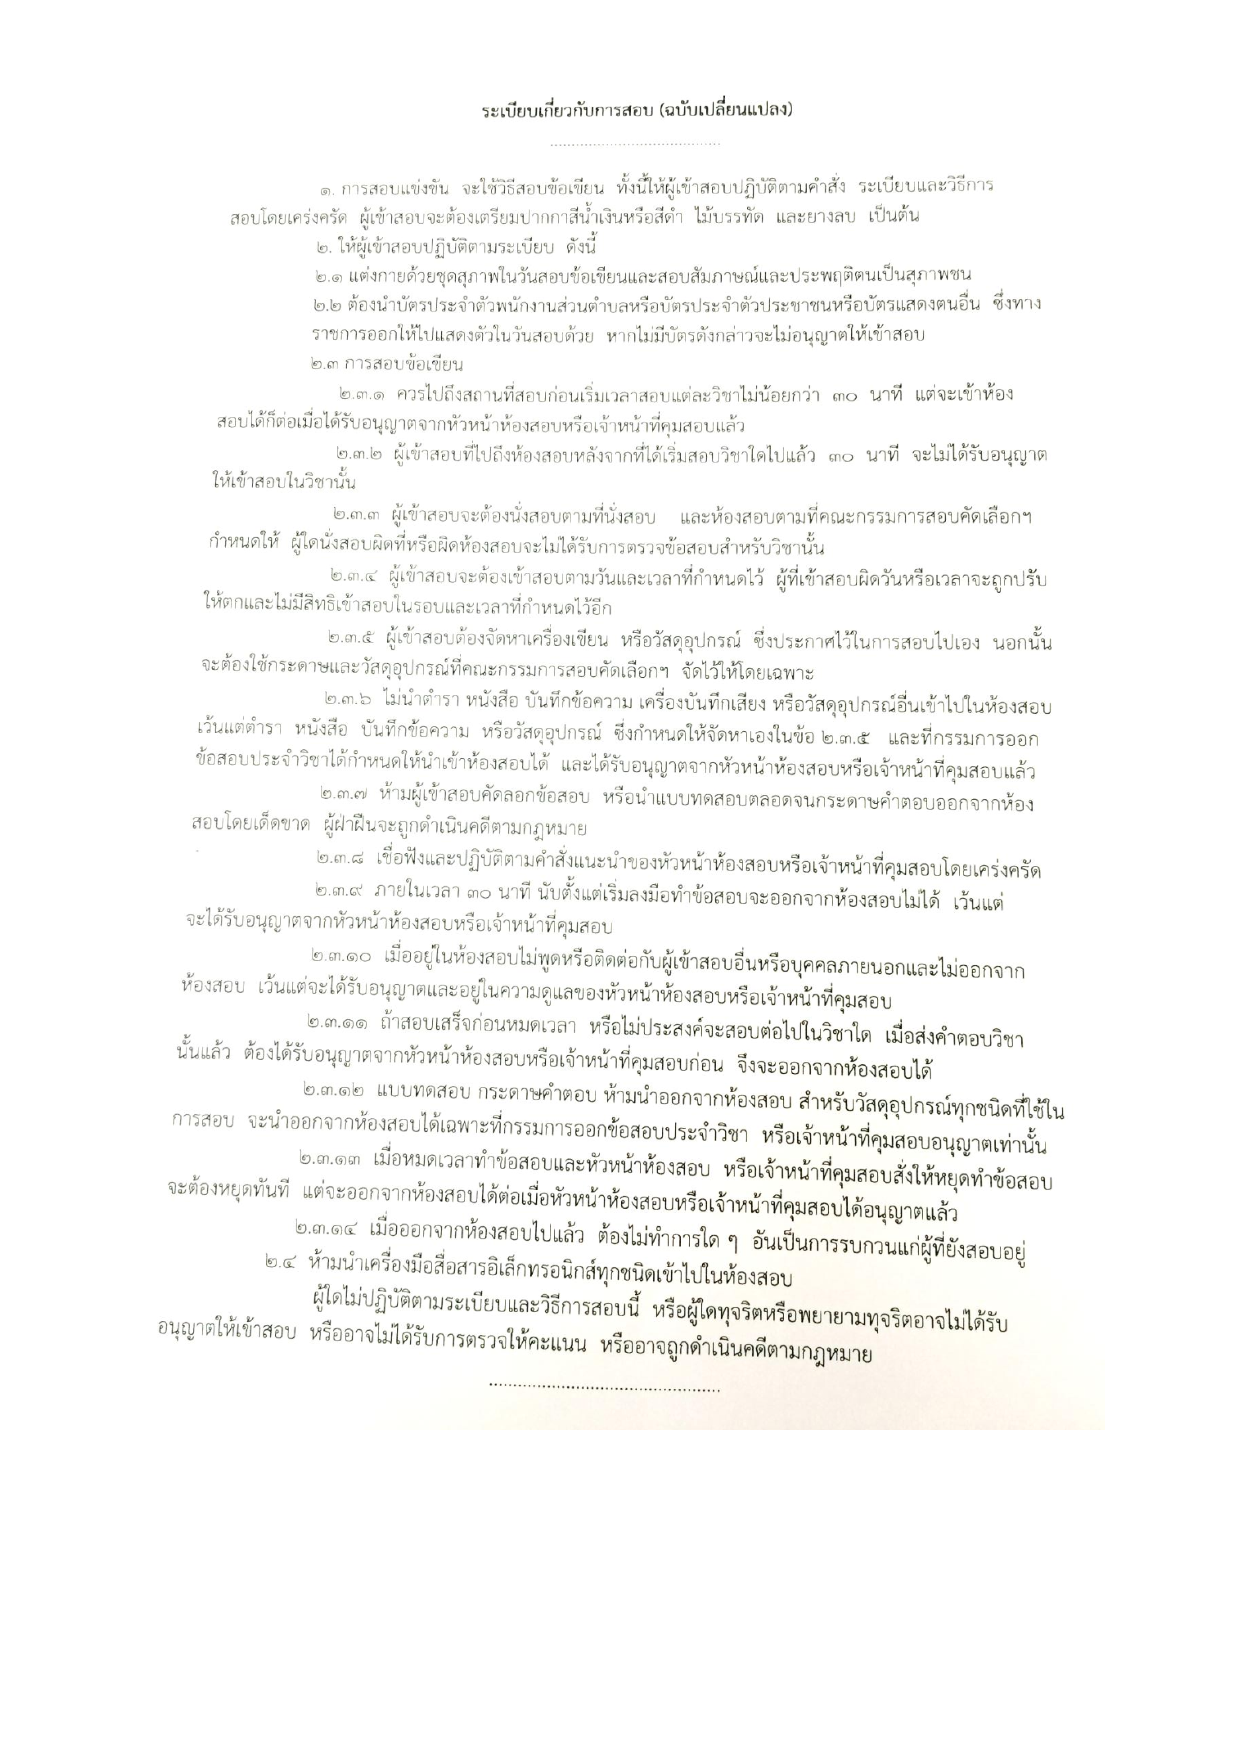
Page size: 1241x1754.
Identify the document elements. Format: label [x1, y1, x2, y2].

picture [139, 69, 1105, 1428]
